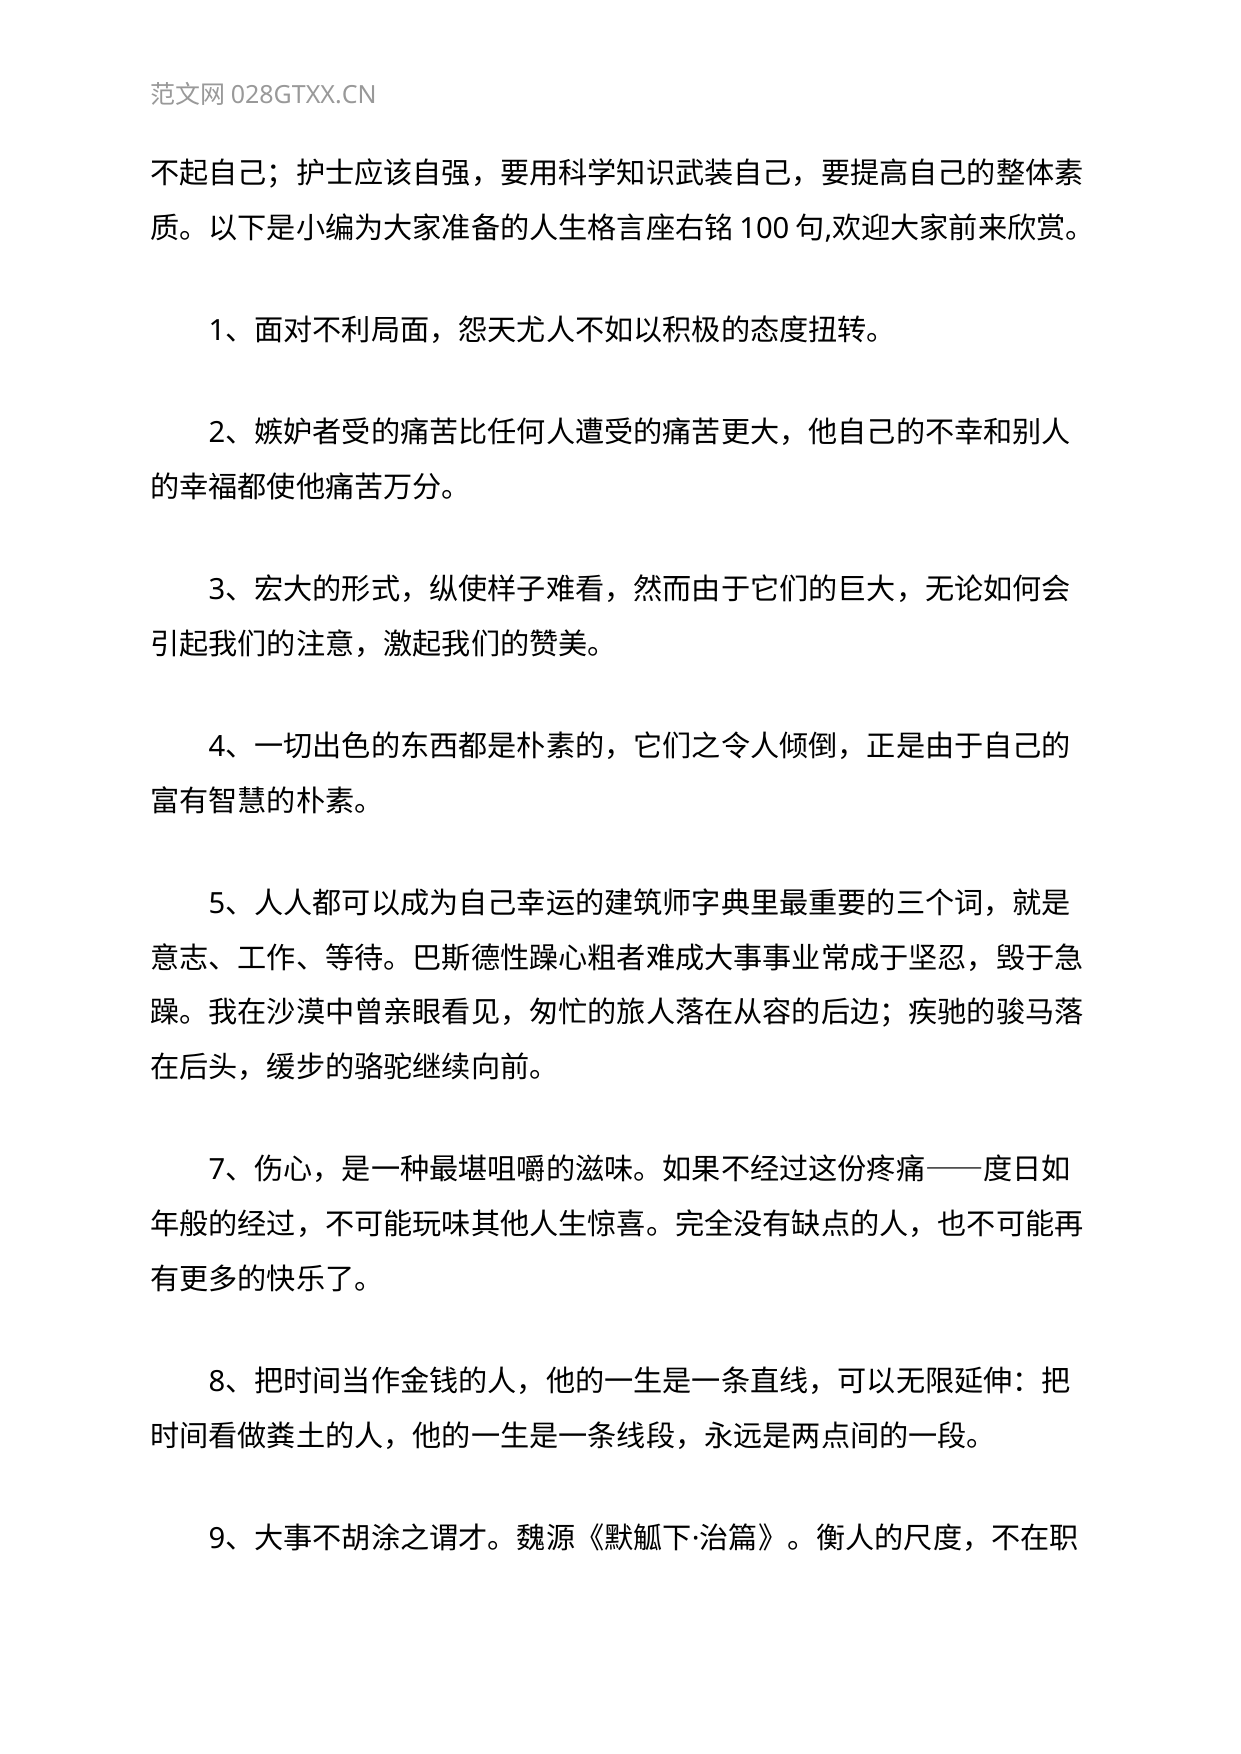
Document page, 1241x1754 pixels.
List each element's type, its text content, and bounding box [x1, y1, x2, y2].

text 1、面对不利局面，怨天尤人不如以积极的态度扭转。 [150, 307, 1090, 349]
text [150, 1514, 1090, 1557]
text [150, 150, 1090, 247]
text 4、一切出色的东西都是朴素的，它们之令人倾倒，正是由于自己的富有智慧的朴素。 [150, 722, 1090, 820]
text 7、伤心，是一种最堪咀嚼的滋味。如果不经过这份疼痛——度日如年般的经过，不可能玩味其他人生惊喜。完全没有缺点的人，也不可能再有更多的快乐了。 [150, 1146, 1090, 1298]
text 2、嫉妒者受的痛苦比任何人遭受的痛苦更大，他自己的不幸和别人的幸福都使他痛苦万分。 [150, 409, 1090, 506]
text 3、宏大的形式，纵使样子难看，然而由于它们的巨大，无论如何会引起我们的注意，激起我们的赞美。 [150, 566, 1090, 663]
text 5、人人都可以成为自己幸运的建筑师字典里最重要的三个词，就是意志、工作、等待。巴斯德性躁心粗者难成大事事业常成于坚忍，毁于急躁。我在沙漠中曾亲眼看见，匆忙的旅人落在从容的后边；疾驰的骏马落在后头，缓步的骆驼继续向前。 [150, 879, 1090, 1086]
text 8、把时间当作金钱的人，他的一生是一条直线，可以无限延伸：把时间看做粪土的人，他的一生是一条线段，永远是两点间的一段。 [150, 1357, 1090, 1455]
